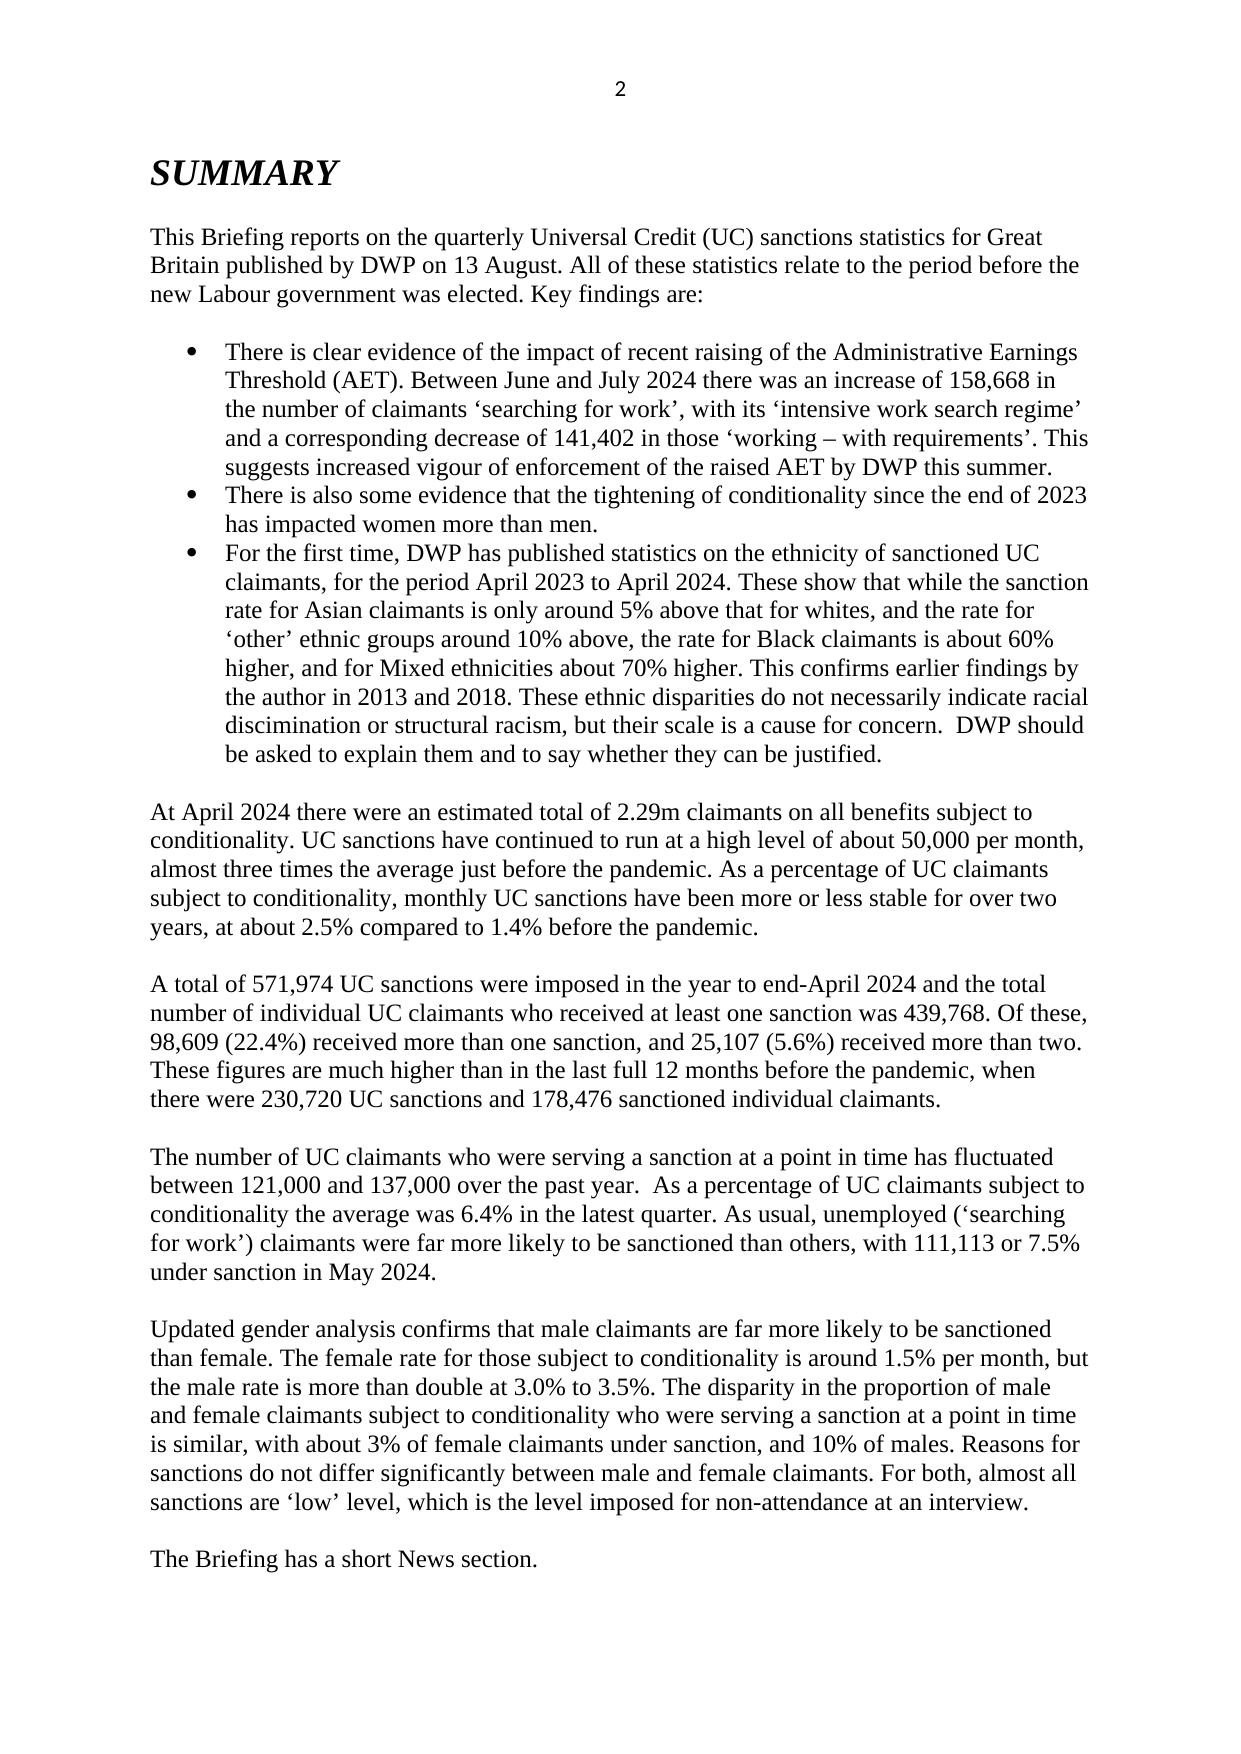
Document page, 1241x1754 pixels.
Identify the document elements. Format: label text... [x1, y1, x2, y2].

list There is clear evidence of the impact of recent raising of the Administrative Earnings Threshold (AET). Between June and July 2024 there was an increase of 158,668 in the number of claimants ‘searching for work’, with its ‘intensive work search regime’ and a corresponding decrease of 141,402 in those ‘working – with requirements’. This suggests increased vigour of enforcement of the raised AET by DWP this summer. [187, 337, 1090, 481]
text This Briefing reports on the quarterly Universal Credit (UC) sanctions statistics for Great Britain published by DWP on 13 August. All of these statistics relate to the period before the new Labour government was elected. Key findings are: [150, 222, 1090, 308]
list There is also some evidence that the tightening of conditionality since the end of 2023 has impacted women more than men. [187, 481, 1090, 538]
text A total of 571,974 UC sanctions were imposed in the year to end-April 2024 and the total number of individual UC claimants who received at least one sanction was 439,768. Of these, 98,609 (22.4%) received more than one sanction, and 25,107 (5.6%) received more than two. These figures are much higher than in the last full 12 months before the pandemic, when there were 230,720 UC sanctions and 178,476 sanctioned individual claimants. [150, 969, 1090, 1113]
text SUMMARY [150, 150, 1090, 193]
text The number of UC claimants who were serving a sanction at a point in time has fluctuated between 121,000 and 137,000 over the past year. As a percentage of UC claimants subject to conditionality the average was 6.4% in the latest quarter. As usual, unemployed (‘searching for work’) claimants were far more likely to be sanctioned than others, with 111,113 or 7.5% under sanction in May 2024. [150, 1142, 1090, 1286]
text At April 2024 there were an estimated total of 2.29m claimants on all benefits subject to conditionality. UC sanctions have continued to run at a high level of about 50,000 per month, almost three times the average just before the pandemic. As a percentage of UC claimants subject to conditionality, monthly UC sanctions have been more or less stable for over two years, at about 2.5% compared to 1.4% before the pandemic. [150, 797, 1090, 941]
text Updated gender analysis confirms that male claimants are far more likely to be sanctioned than female. The female rate for those subject to conditionality is around 1.5% per month, but the male rate is more than double at 3.0% to 3.5%. The disparity in the proportion of male and female claimants subject to conditionality who were serving a sanction at a point in time is similar, with about 3% of female claimants under sanction, and 10% of males. Reasons for sanctions do not differ significantly between male and female claimants. For both, almost all sanctions are ‘low’ level, which is the level imposed for non-attendance at an interview. [150, 1314, 1090, 1516]
list For the first time, DWP has published statistics on the ethnicity of sanctioned UC claimants, for the period April 2023 to April 2024. These show that while the sanction rate for Asian claimants is only around 5% above that for whites, and the rate for ‘other’ ethnic groups around 10% above, the rate for Black claimants is about 60% higher, and for Mixed ethnicities about 70% higher. This confirms earlier findings by the author in 2013 and 2018. These ethnic disparities do not necessarily indicate racial discimination or structural racism, but their scale is a cause for concern. DWP should be asked to explain them and to say whether they can be justified. [187, 538, 1090, 768]
text The Briefing has a short News section. [150, 1544, 1090, 1573]
